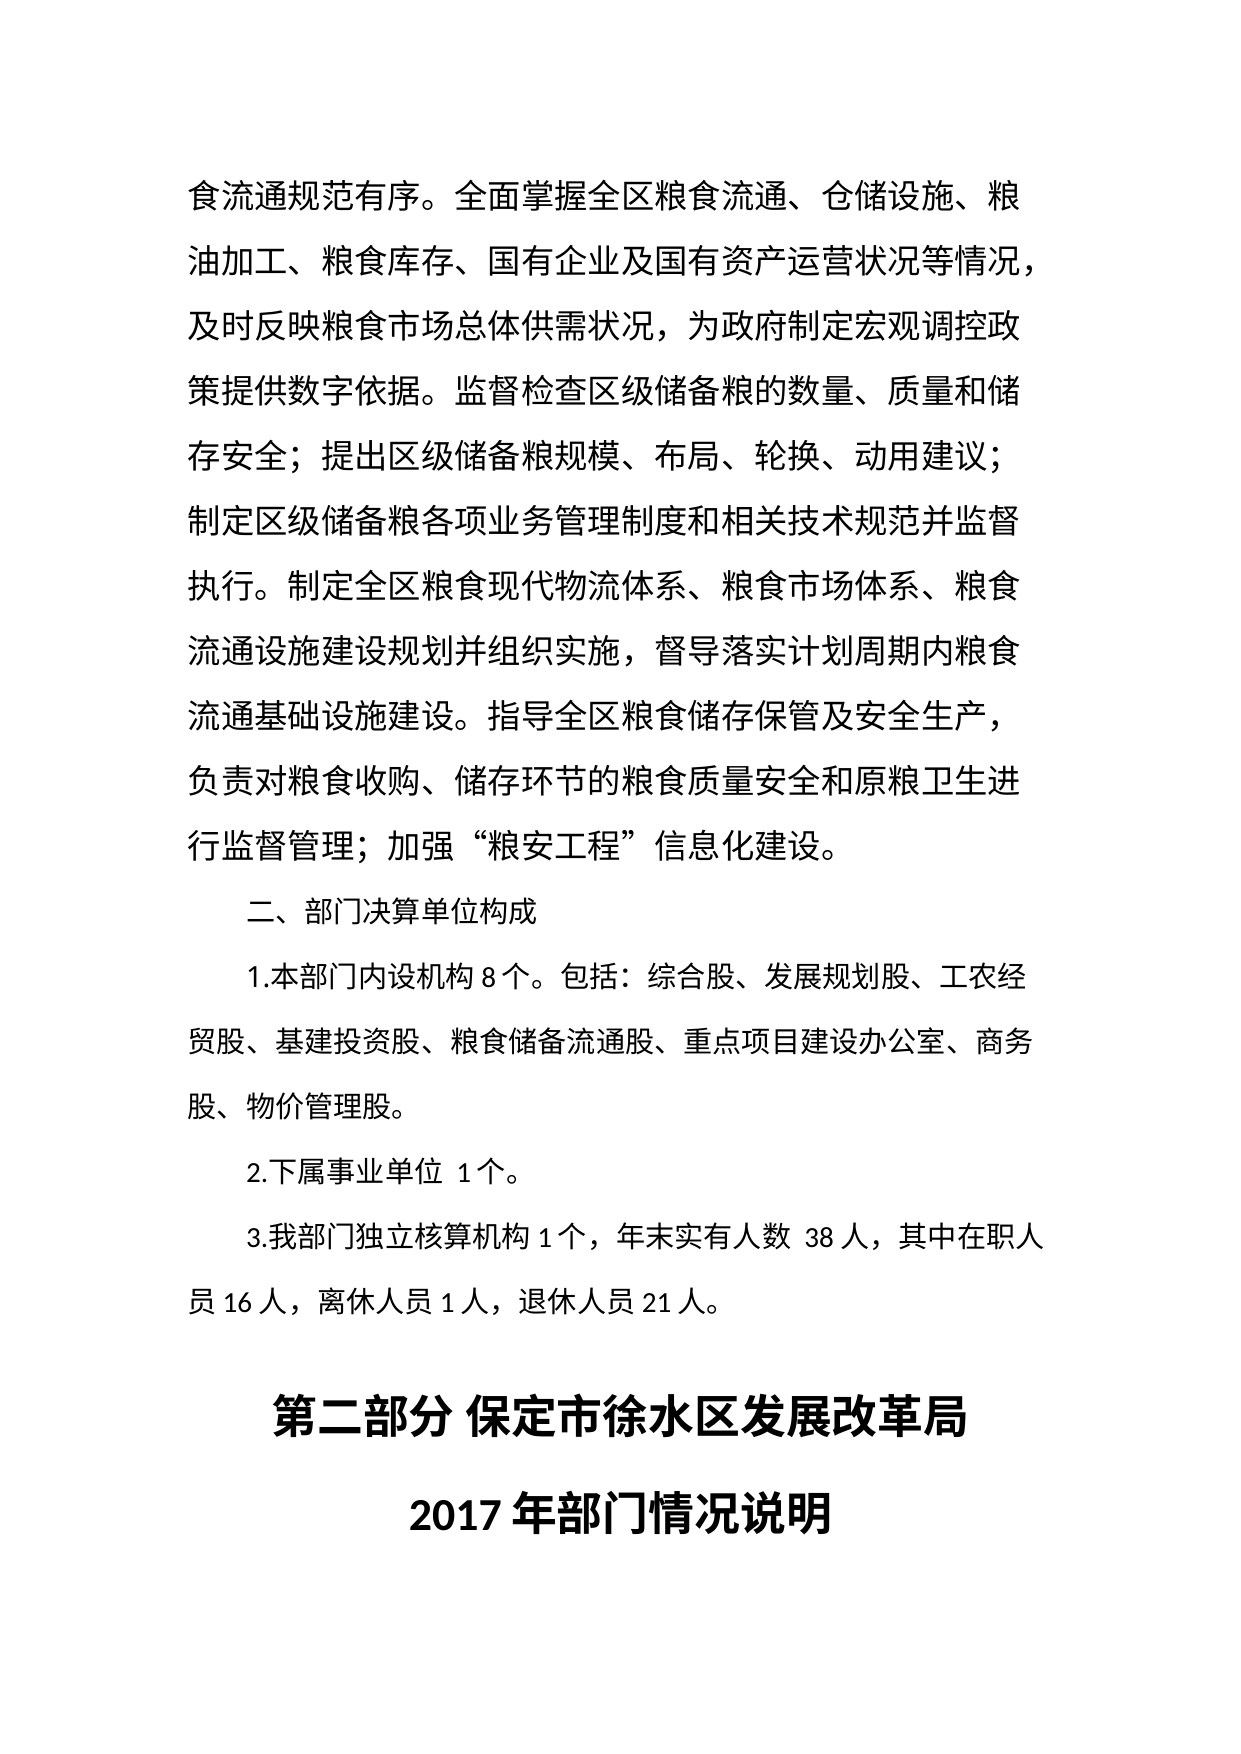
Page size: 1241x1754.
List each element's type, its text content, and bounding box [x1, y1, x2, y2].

text 3.我部门独立核算机构 1个，年末实有人数 38 人，其中在职人员16 人，离休人员1人，退休人员 21人。 [187, 1202, 1053, 1332]
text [187, 162, 1053, 877]
text 二、部门决算单位构成 [187, 877, 1053, 942]
text 2.下属事业单位 1个。 [187, 1137, 1053, 1202]
text 2017年部门情况说明 [187, 1462, 1053, 1559]
text 第二部分 保定市徐水区发展改革局 [187, 1364, 1053, 1462]
text 1.本部门内设机构 8个。包括：综合股、发展规划股、工农经贸股、基建投资股、粮食储备流通股、重点项目建设办公室、商务股、物价管理股。 [187, 942, 1053, 1137]
